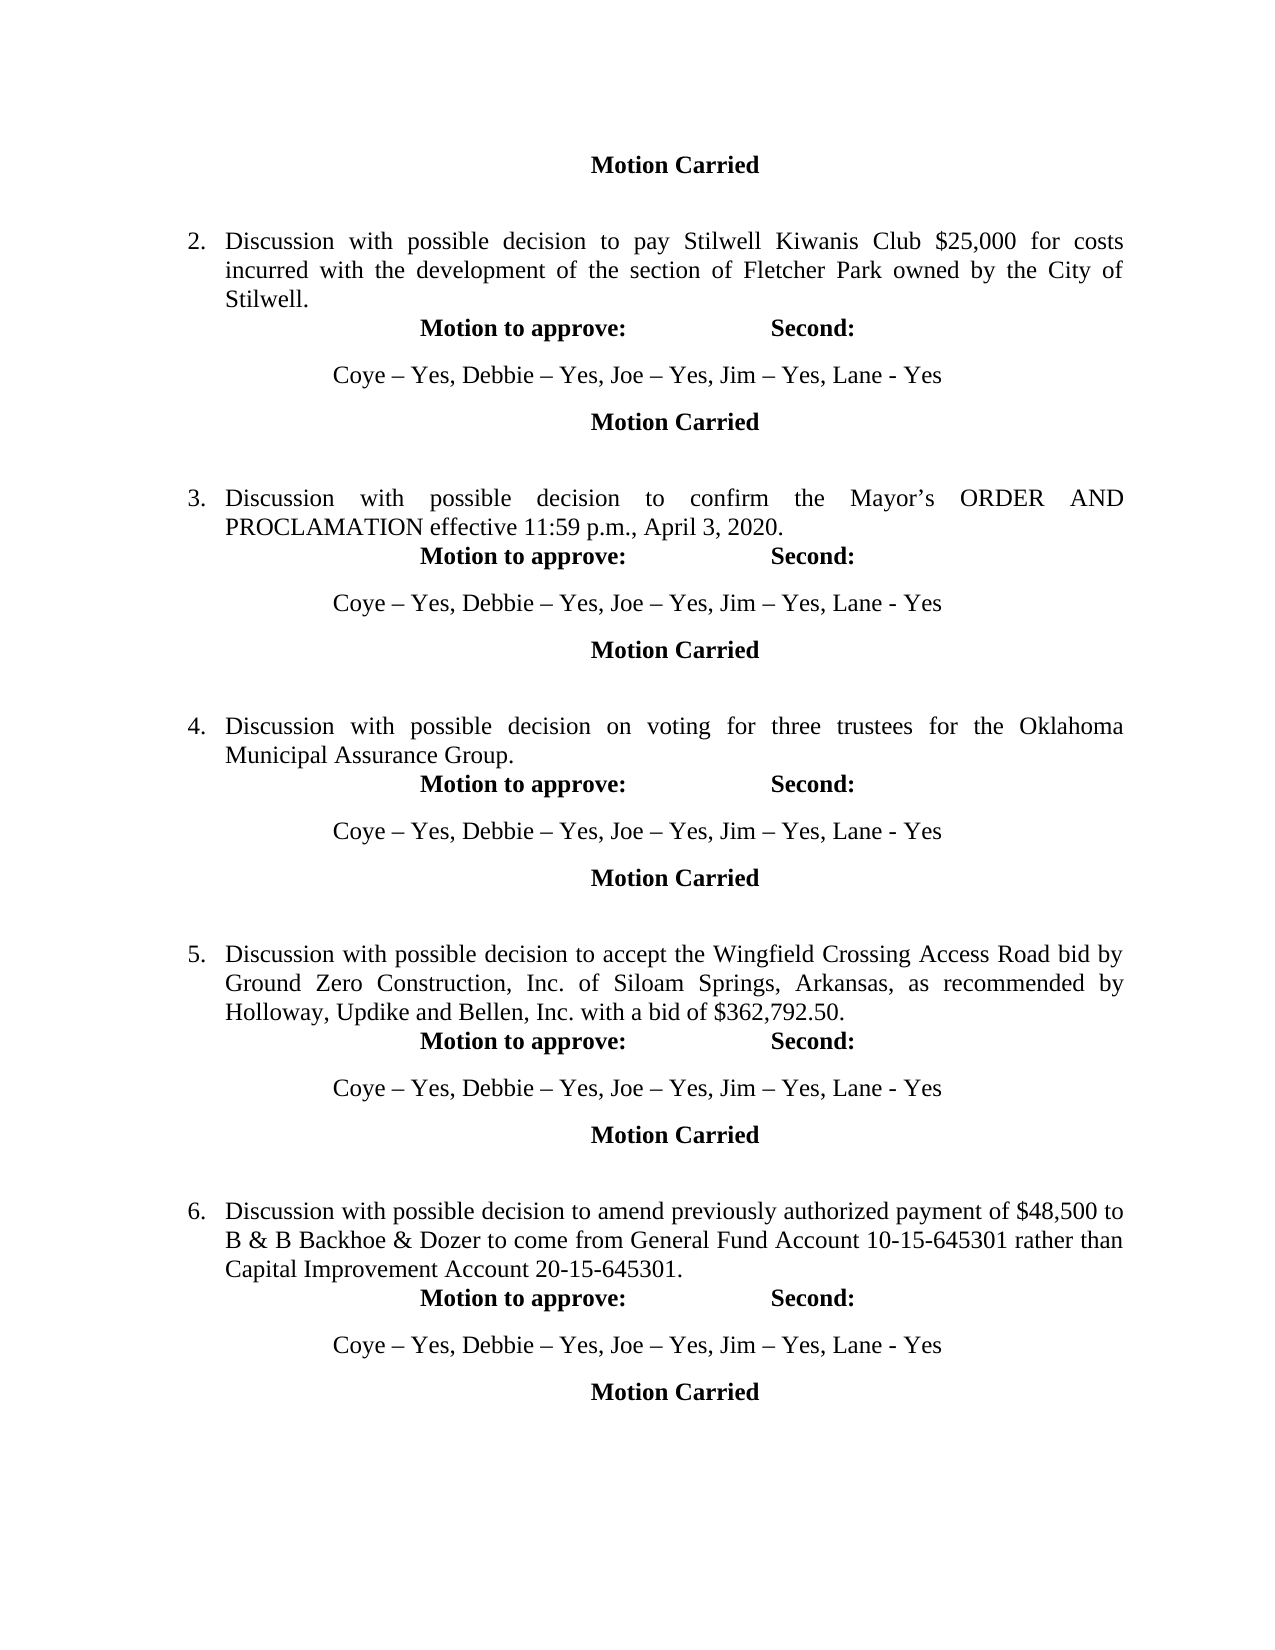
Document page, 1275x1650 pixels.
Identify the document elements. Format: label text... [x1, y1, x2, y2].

text Motion to approve: Second: [150, 1026, 1125, 1054]
list Discussion with possible decision to accept the Wingfield Crossing Access Road bid by Ground Zero Construction, Inc. of Siloam Springs, Arkansas, as recommended by Holloway, Updike and Bellen, Inc. with a bid of $362,792.50. [187, 939, 1125, 1026]
text Motion Carried [225, 407, 1125, 436]
list Discussion with possible decision on voting for three trustees for the Oklahoma Municipal Assurance Group. [187, 711, 1125, 769]
text Motion to approve: Second: [150, 313, 1125, 341]
text Motion Carried [225, 1120, 1125, 1149]
text Coye – Yes, Debbie – Yes, Joe – Yes, Jim – Yes, Lane - Yes [150, 360, 1125, 388]
text Motion Carried [225, 150, 1125, 179]
text Coye – Yes, Debbie – Yes, Joe – Yes, Jim – Yes, Lane - Yes [150, 1073, 1125, 1102]
text Motion Carried [225, 863, 1125, 892]
text Motion to approve: Second: [150, 541, 1125, 569]
list Discussion with possible decision to confirm the Mayor’s ORDER AND PROCLAMATION effective 11:59 p.m., April 3, 2020. [187, 483, 1125, 541]
text Coye – Yes, Debbie – Yes, Joe – Yes, Jim – Yes, Lane - Yes [150, 588, 1125, 617]
text Coye – Yes, Debbie – Yes, Joe – Yes, Jim – Yes, Lane - Yes [150, 1330, 1125, 1358]
text Motion Carried [225, 1377, 1125, 1406]
text Coye – Yes, Debbie – Yes, Joe – Yes, Jim – Yes, Lane - Yes [150, 816, 1125, 845]
list Discussion with possible decision to amend previously authorized payment of $48,500 to B & B Backhoe & Dozer to come from General Fund Account 10-15-645301 rather than Capital Improvement Account 20-15-645301. [187, 1196, 1125, 1283]
text Motion to approve: Second: [150, 769, 1125, 798]
list Discussion with possible decision to pay Stilwell Kiwanis Club $25,000 for costs incurred with the development of the section of Fletcher Park owned by the City of Stilwell. [187, 226, 1125, 313]
text Motion to approve: Second: [150, 1283, 1125, 1311]
text Motion Carried [225, 635, 1125, 664]
